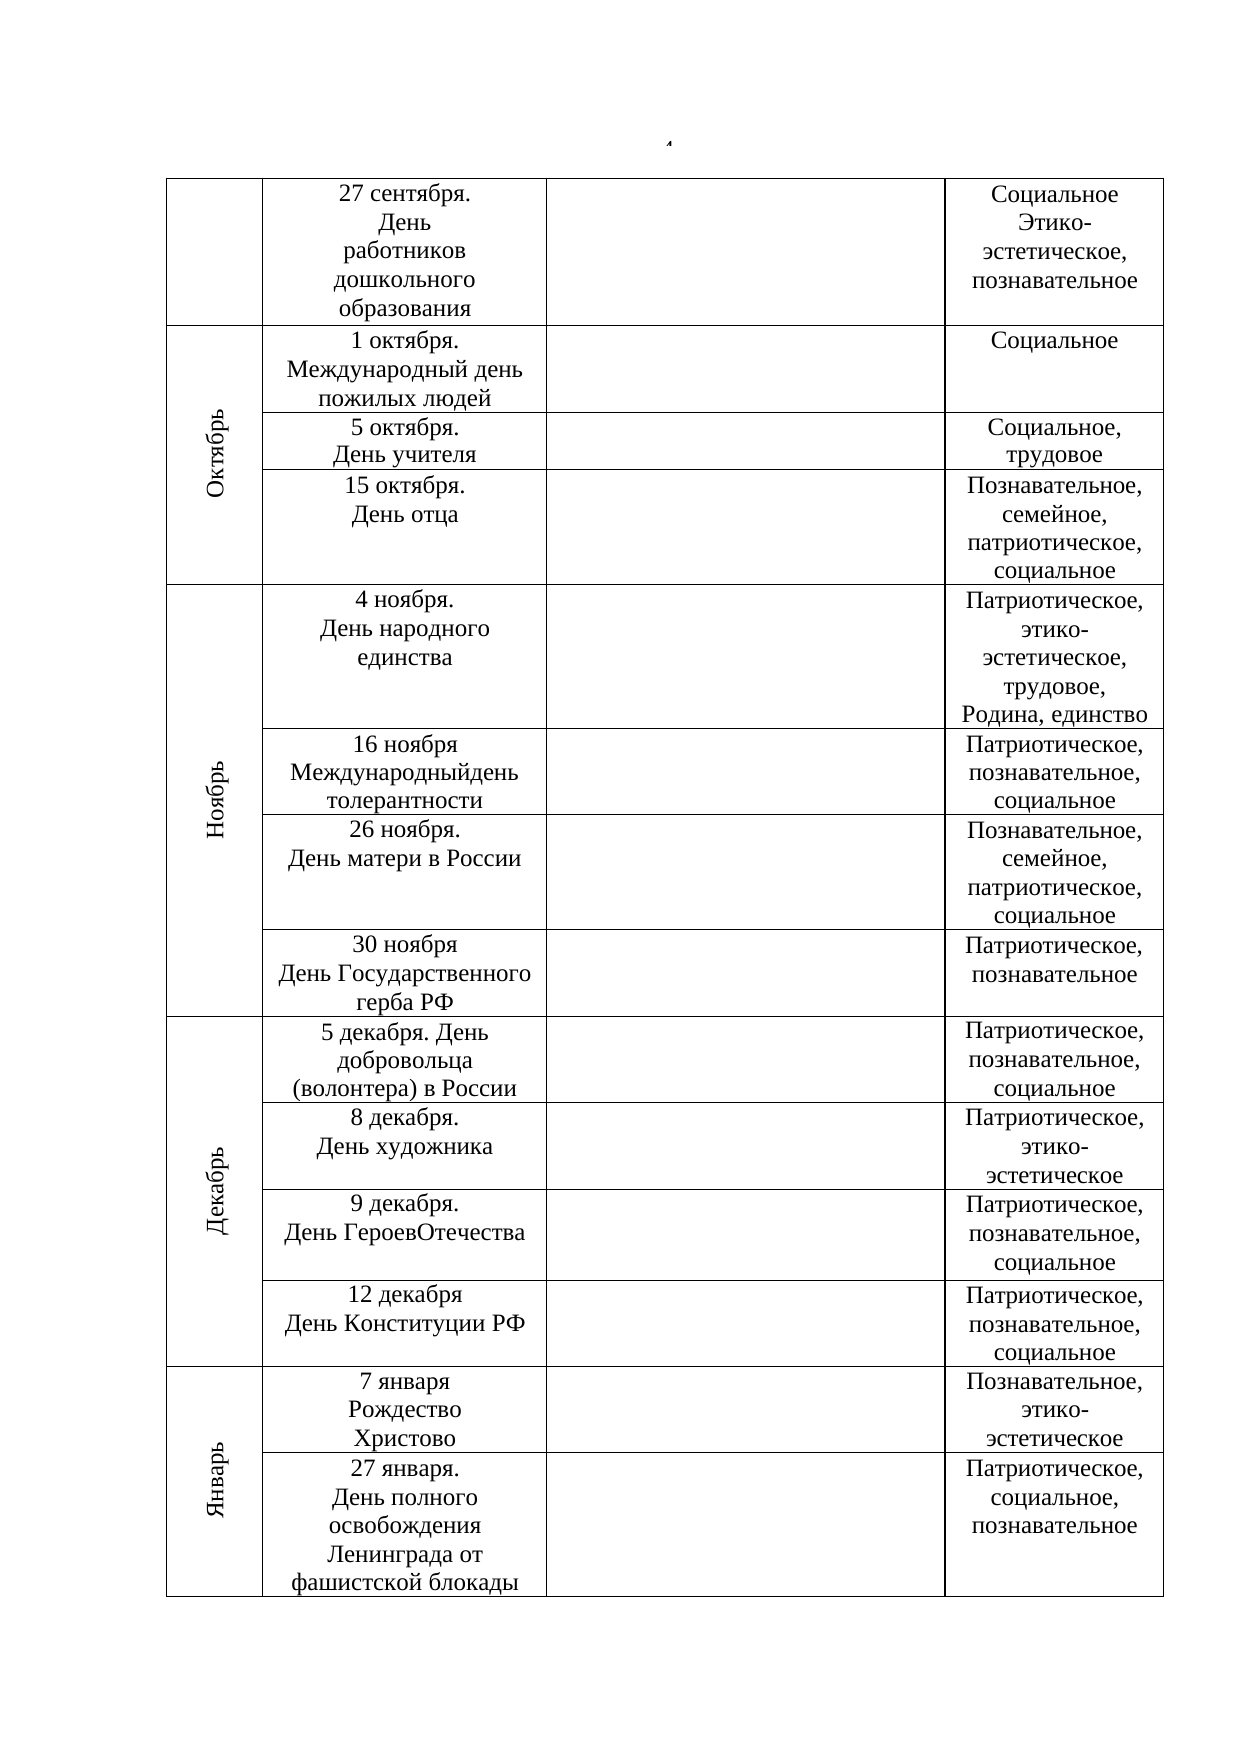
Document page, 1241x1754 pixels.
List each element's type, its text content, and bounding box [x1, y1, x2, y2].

table_cell Познавательное, семейное, патриотическое, социальное [946, 470, 1163, 584]
table_cell [547, 815, 944, 929]
table_cell Ноябрь [167, 585, 262, 1016]
table_cell 16 ноября Международныйдень толерантности [263, 729, 546, 814]
table_cell 15 октября. День отца [263, 470, 546, 584]
table_header [547, 179, 944, 325]
table_cell Январь [167, 1367, 262, 1596]
table_cell Патриотическое, познавательное, социальное [946, 1017, 1163, 1102]
table_cell Познавательное, этико- эстетическое [946, 1367, 1163, 1452]
table_cell [547, 930, 944, 1016]
table_cell [547, 1190, 944, 1279]
table_cell 30 ноября День Государственного герба РФ [263, 930, 546, 1016]
table_cell 12 декабря День Конституции РФ [263, 1281, 546, 1366]
table_cell 5 декабря. День добровольца (волонтера) в России [263, 1017, 546, 1102]
table_cell [547, 1103, 944, 1188]
table_cell Познавательное, семейное, патриотическое, социальное [946, 815, 1163, 929]
table_cell [547, 1367, 944, 1452]
table_cell Октябрь [167, 326, 262, 584]
table_header Социальное Этико- эстетическое, познавательное [946, 179, 1163, 325]
table_cell 9 декабря. День ГероевОтечества [263, 1190, 546, 1279]
table_cell 4 ноября. День народного единства [263, 585, 546, 728]
table_cell [547, 1017, 944, 1102]
table_header 27 сентября. День работников дошкольного образования [263, 179, 546, 325]
table_cell Патриотическое, познавательное, социальное [946, 729, 1163, 814]
table_cell Социальное [946, 326, 1163, 412]
table_cell [547, 413, 944, 469]
table_cell Патриотическое, социальное, познавательное [946, 1453, 1163, 1596]
table_cell [547, 1281, 944, 1366]
table_header [167, 179, 262, 325]
table_cell [547, 585, 944, 728]
table_cell Декабрь [167, 1017, 262, 1366]
table_cell [547, 326, 944, 412]
table_cell 26 ноября. День матери в России [263, 815, 546, 929]
table_cell [547, 1453, 944, 1596]
table_cell Патриотическое, познавательное, социальное [946, 1281, 1163, 1366]
table_cell Патриотическое, познавательное, социальное [946, 1190, 1163, 1279]
table_cell Патриотическое, этико- эстетическое, трудовое, Родина, единство [946, 585, 1163, 728]
table_cell Патриотическое, познавательное [946, 930, 1163, 1016]
table_cell [547, 729, 944, 814]
table_cell 27 января. День полного освобождения Ленинграда от фашистской блокады [263, 1453, 546, 1596]
table_cell [547, 470, 944, 584]
table_cell 1 октября. Международный день пожилых людей [263, 326, 546, 412]
table_cell 7 января Рождество Христово [263, 1367, 546, 1452]
table_cell Социальное, трудовое [946, 413, 1163, 469]
table_cell Патриотическое, этико- эстетическое [946, 1103, 1163, 1188]
table_cell 8 декабря. День художника [263, 1103, 546, 1188]
table_cell 5 октября. День учителя [263, 413, 546, 469]
